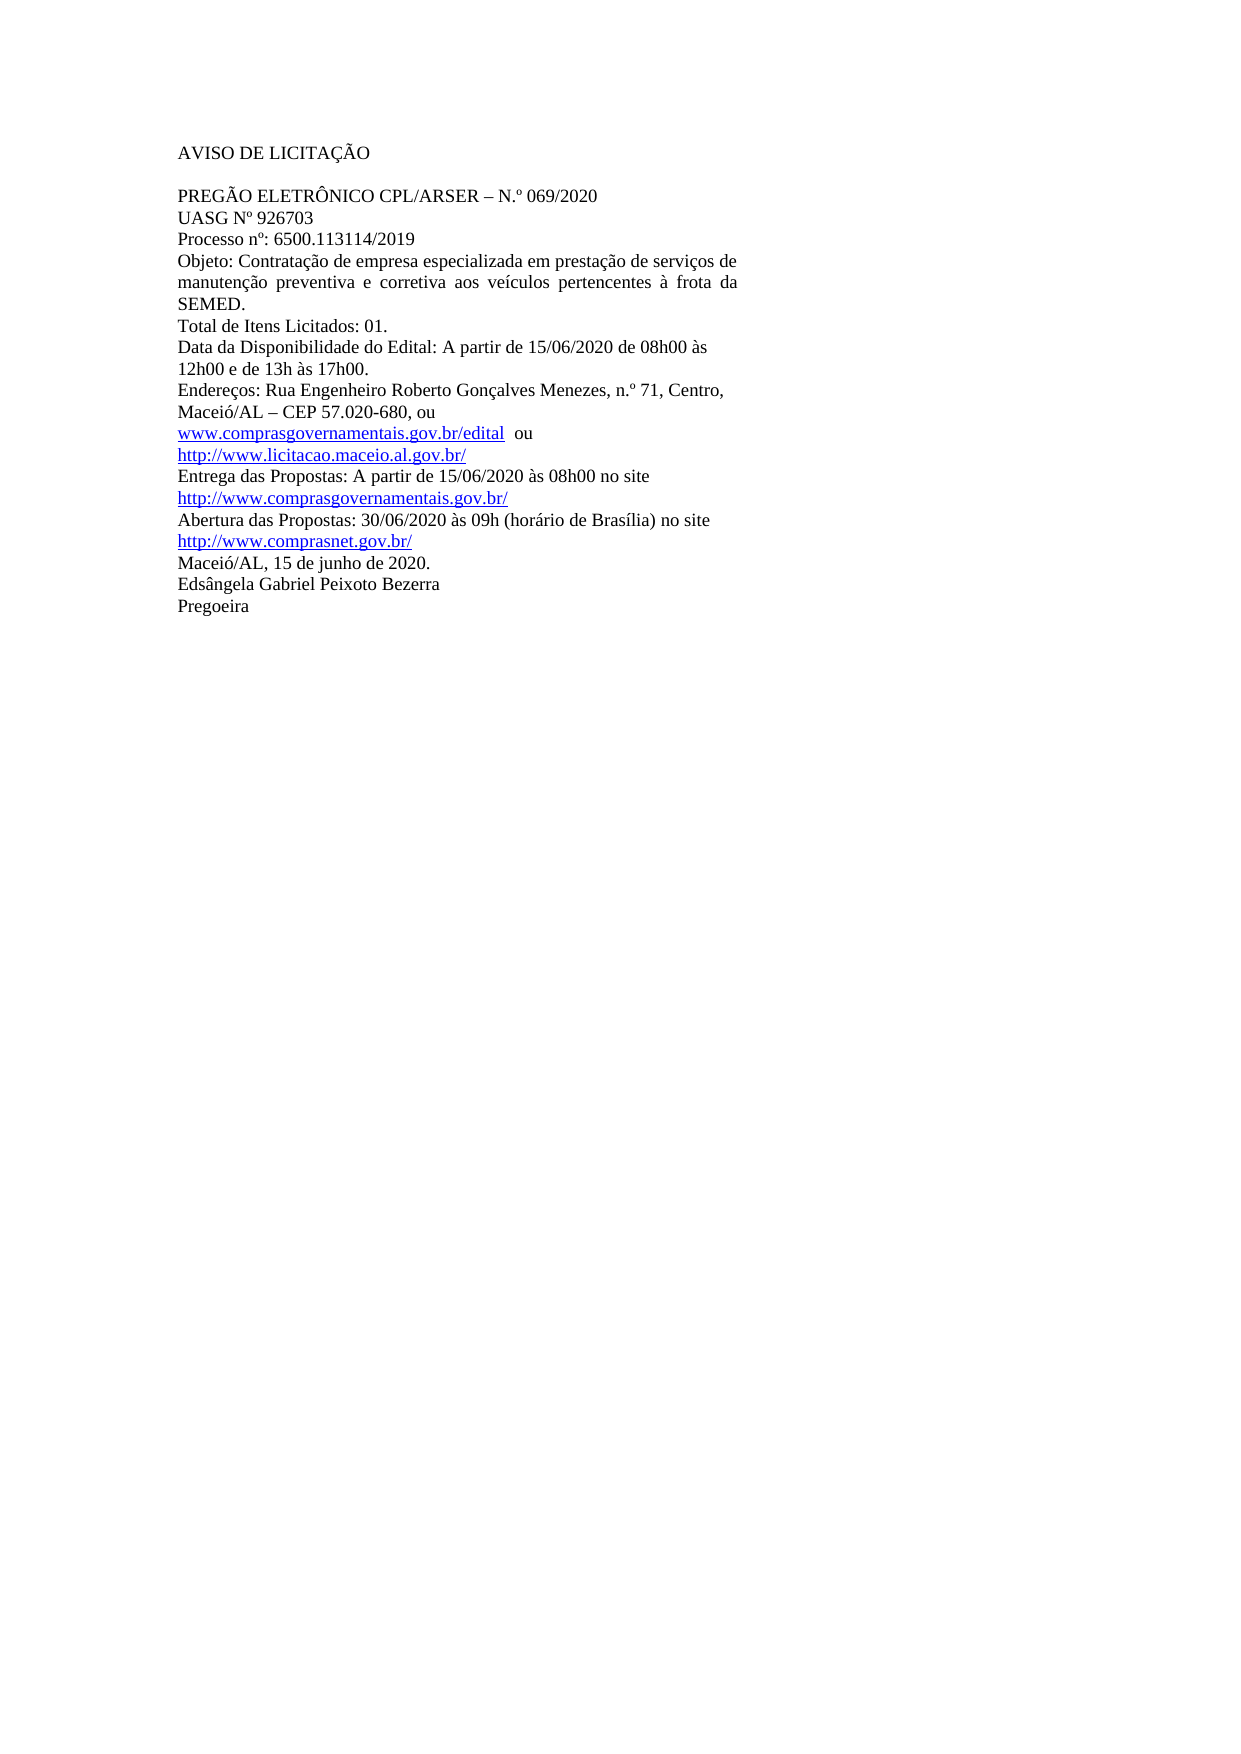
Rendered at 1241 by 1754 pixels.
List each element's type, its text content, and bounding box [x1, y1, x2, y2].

text AVISO DE LICITAÇÃO [177, 142, 738, 163]
text Processo nº: 6500.113114/2019 [177, 228, 738, 250]
text Entrega das Propostas: A partir de 15/06/2020 às 08h00 no site http://www.comprasgovernamentais.gov.br/ [177, 465, 738, 508]
text PREGÃO ELETRÔNICO CPL/ARSER – N.º 069/2020 [177, 185, 738, 207]
text Maceió/AL, 15 de junho de 2020. [177, 552, 738, 573]
text Pregoeira [177, 595, 738, 616]
text Abertura das Propostas: 30/06/2020 às 09h (horário de Brasília) no site http://www.comprasnet.gov.br/ [177, 508, 738, 552]
text Edsângela Gabriel Peixoto Bezerra [177, 573, 738, 595]
text Total de Itens Licitados: 01. [177, 314, 738, 336]
text Endereços: Rua Engenheiro Roberto Gonçalves Menezes, n.º 71, Centro, Maceió/AL – CEP 57.020-680, ou www.comprasgovernamentais.gov.br/edital ou http://www.licitacao.maceio.al.gov.br/ [177, 379, 738, 465]
text Data da Disponibilidade do Edital: A partir de 15/06/2020 de 08h00 às 12h00 e de 13h às 17h00. [177, 336, 738, 379]
text Objeto: Contratação de empresa especializada em prestação de serviços de manutenção preventiva e corretiva aos veículos pertencentes à frota da SEMED. [177, 250, 738, 314]
text UASG Nº 926703 [177, 207, 738, 228]
